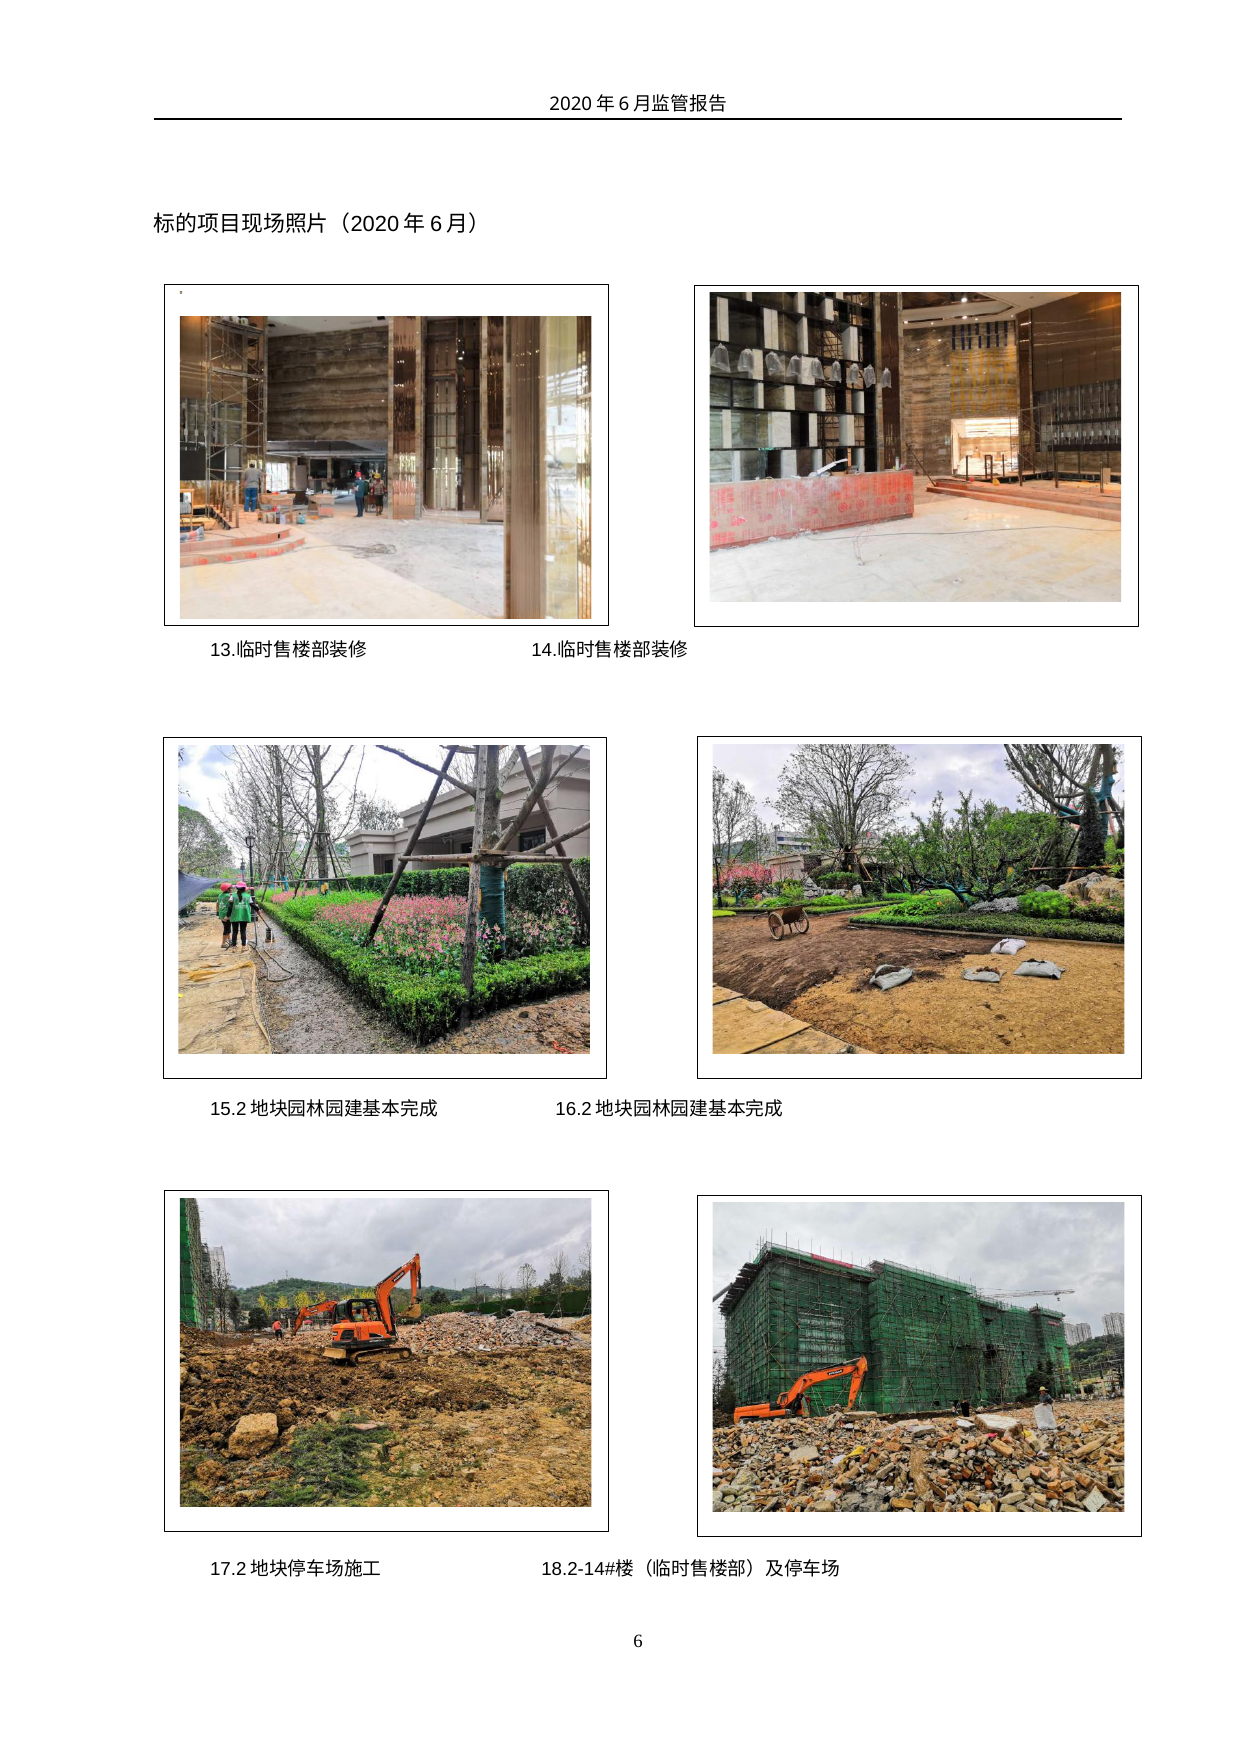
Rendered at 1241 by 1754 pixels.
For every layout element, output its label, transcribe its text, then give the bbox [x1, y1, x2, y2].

text 15.2地块园林园建基本完成 16.2地块园林园建基本完成 [153, 1091, 1122, 1124]
picture [178, 745, 590, 1054]
text 标的项目现场照片（2020年6月） [153, 205, 1122, 238]
picture [712, 1202, 1125, 1512]
picture [179, 1198, 592, 1507]
text 17.2地块停车场施工 18.2-14#楼（临时售楼部）及停车场 [153, 1550, 1122, 1583]
picture [709, 292, 1122, 602]
text 13.临时售楼部装修 14.临时售楼部装修 [153, 632, 1122, 664]
picture [712, 744, 1125, 1054]
picture [179, 316, 592, 619]
